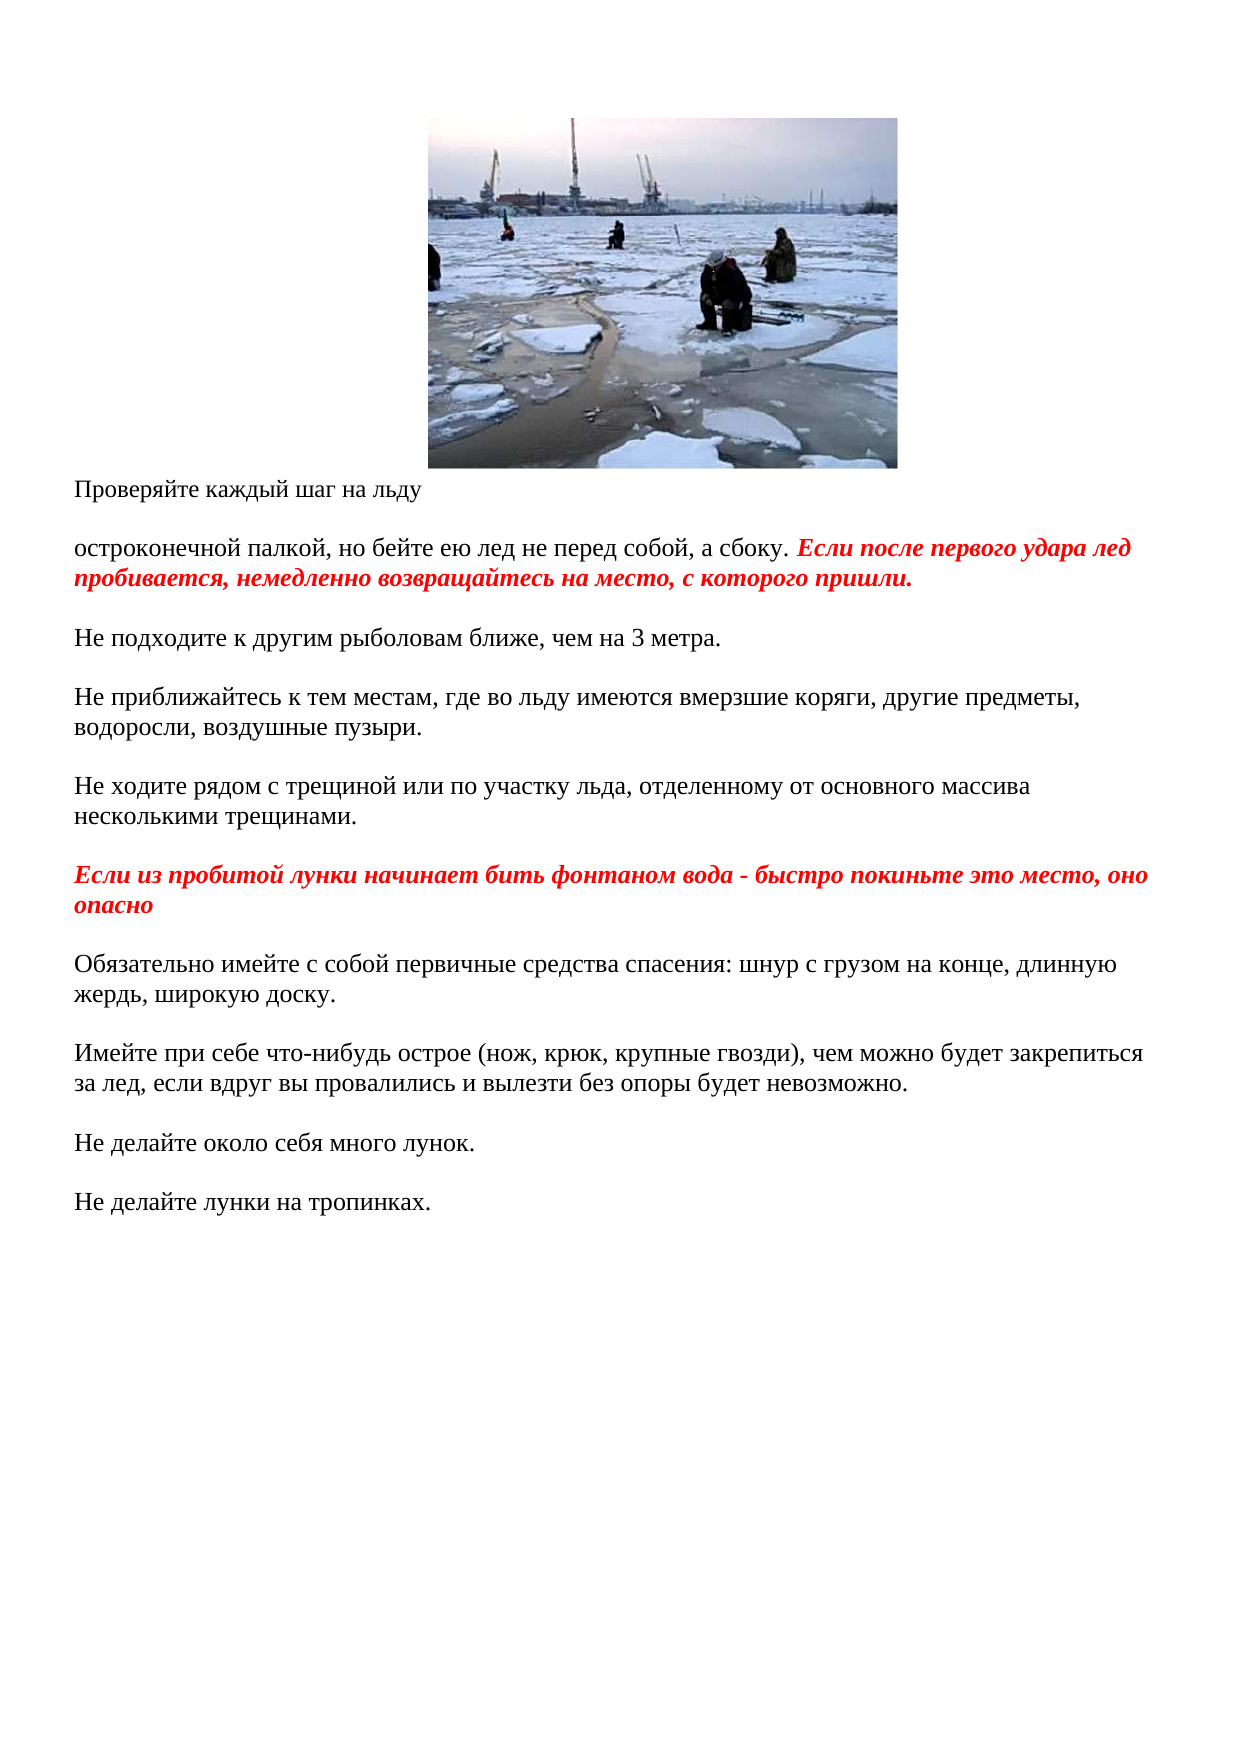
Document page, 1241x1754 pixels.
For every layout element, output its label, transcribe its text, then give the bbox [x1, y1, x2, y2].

text Не делайте лунки на тропинках. [74, 1186, 1152, 1216]
text Не подходите к другим рыболовам ближе, чем на 3 метра. [74, 622, 1152, 652]
text Не ходите рядом с трещиной или по участку льда, отделенному от основного массива несколькими трещинами. [74, 770, 1152, 830]
text Не делайте около себя много лунок. [74, 1127, 1152, 1157]
text Не приближайтесь к тем местам, где во льду имеются вмерзшие коряги, другие предметы, водоросли, воздушные пузыри. [74, 681, 1152, 741]
text остроконечной палкой, но бейте ею лед не перед собой, а сбоку. Если после первого удара лед пробивается, немедленно возвращайтесь на место, с которого пришли. [74, 532, 1152, 592]
text Имейте при себе что-нибудь острое (нож, крюк, крупные гвозди), чем можно будет закрепиться за лед, если вдруг вы провалились и вылезти без опоры будет невозможно. [74, 1037, 1152, 1097]
picture [428, 118, 898, 469]
text Обязательно имейте с собой первичные средства спасения: шнур с грузом на конце, длинную жердь, широкую доску. [74, 948, 1152, 1008]
text Если из пробитой лунки начинает бить фонтаном вода - быстро покиньте это место, оно опасно [74, 859, 1152, 919]
